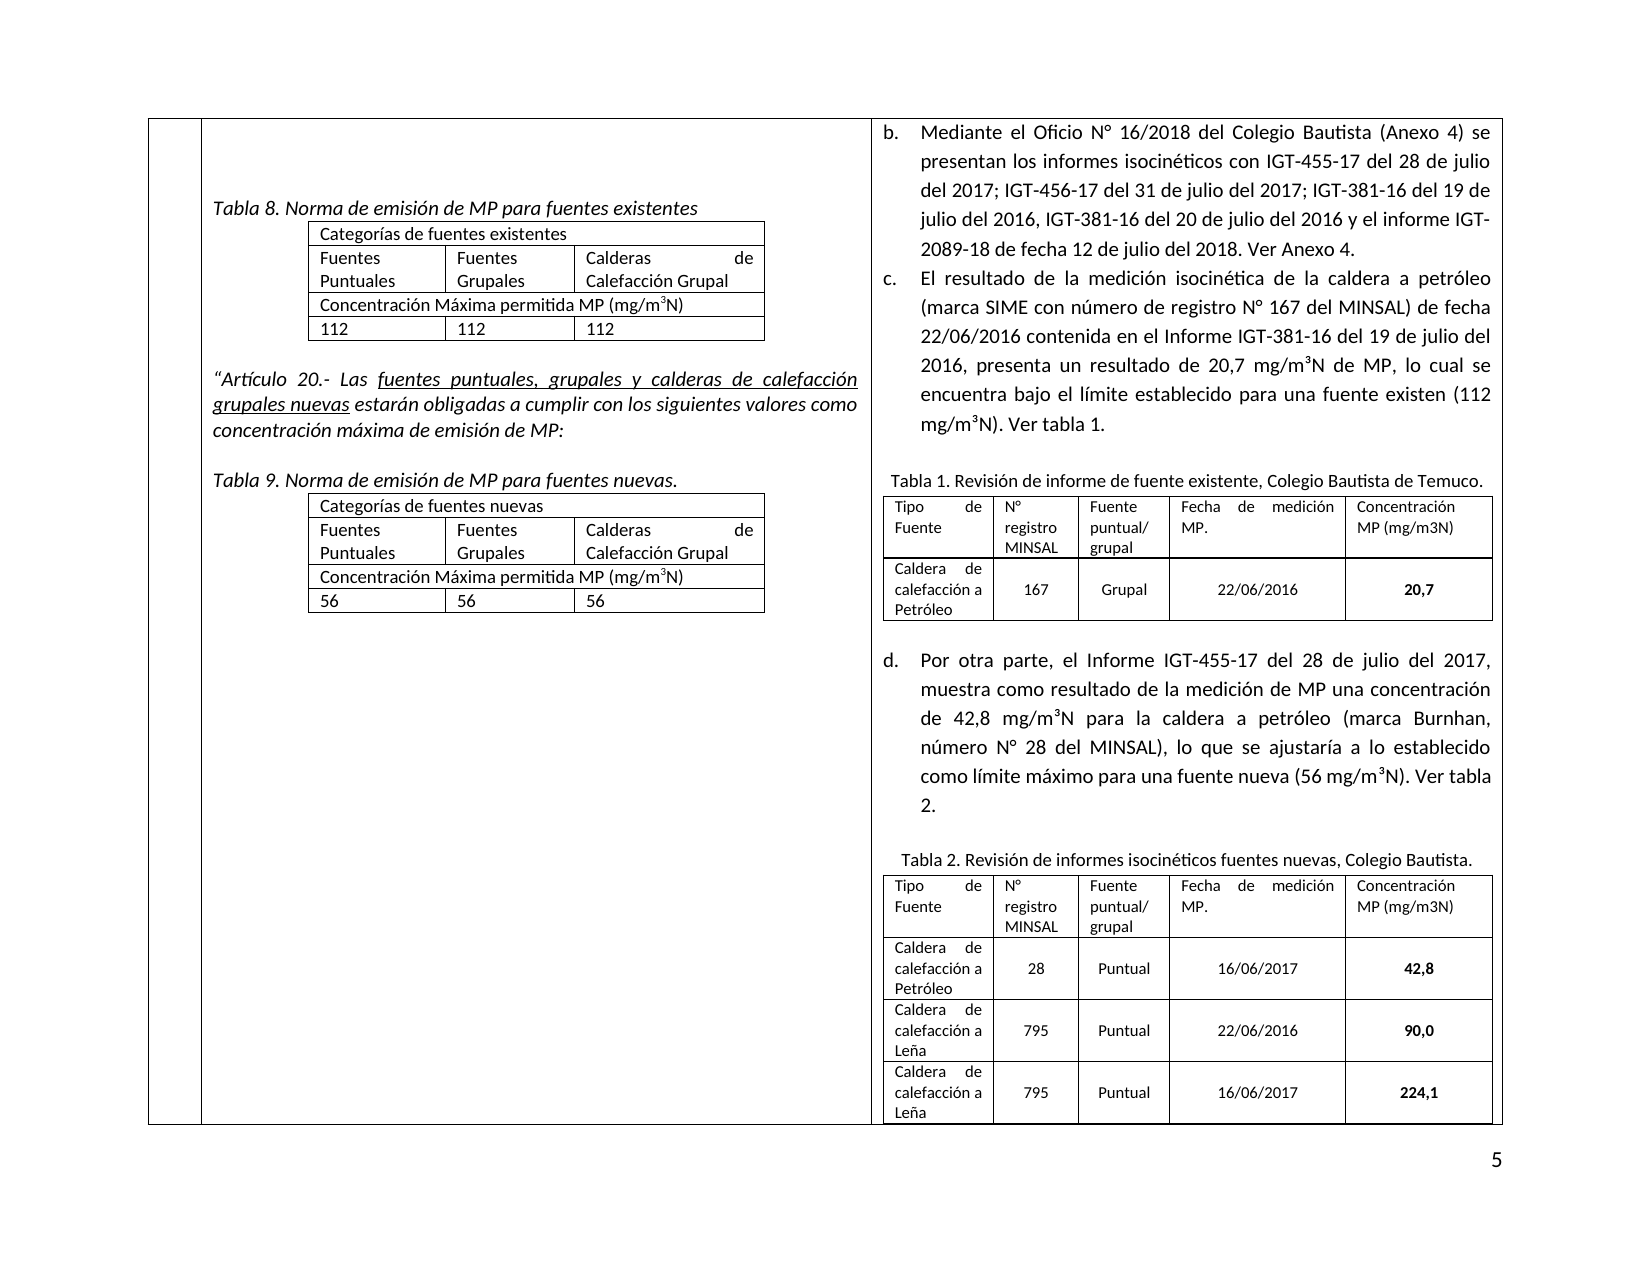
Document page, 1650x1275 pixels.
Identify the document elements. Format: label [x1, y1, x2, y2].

table_cell [202, 119, 871, 1123]
table_cell [149, 119, 201, 1123]
table_cell [872, 119, 1502, 1123]
